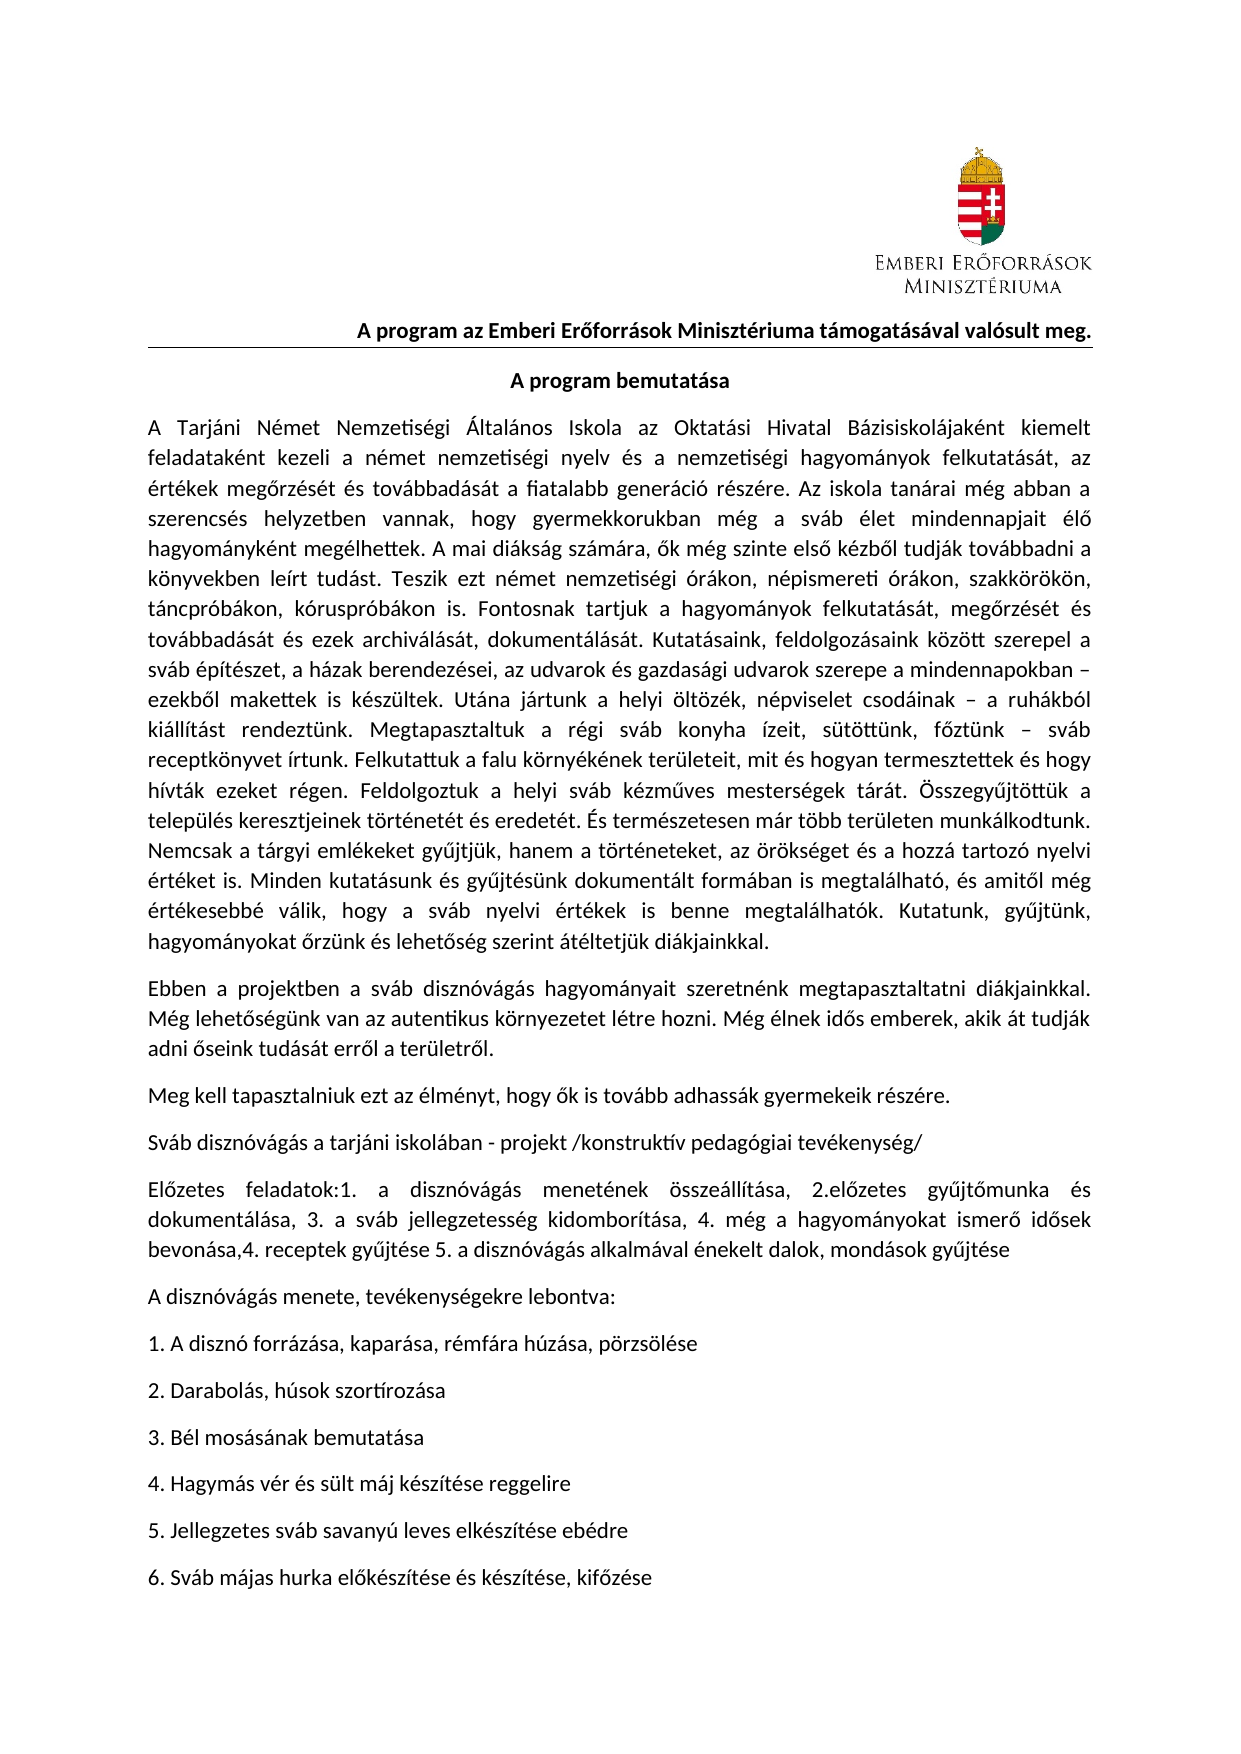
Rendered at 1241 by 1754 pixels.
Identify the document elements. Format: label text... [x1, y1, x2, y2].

text 6. Sváb májas hurka előkészítése és készítése, kifőzése [148, 1563, 1093, 1591]
text 3. Bél mosásának bemutatása [148, 1423, 1093, 1451]
text 2. Darabolás, húsok szortírozása [148, 1376, 1093, 1404]
text 4. Hagymás vér és sült máj készítése reggelire [148, 1469, 1093, 1498]
text A program bemutatása [148, 366, 1093, 394]
text 1. A disznó forrázása, kaparása, rémfára húzása, pörzsölése [148, 1329, 1093, 1357]
text Meg kell tapasztalniuk ezt az élményt, hogy ők is tovább adhassák gyermekeik részére. [148, 1081, 1093, 1109]
text Előzetes feladatok:1. a disznóvágás menetének összeállítása, 2.előzetes gyűjtőmunka és dokumentálása, 3. a sváb jellegzetesség kidomborítása, 4. még a hagyományokat ismerő idősek bevonása,4. receptek gyűjtése 5. a disznóvágás alkalmával énekelt dalok, mondások gyűjtése [148, 1175, 1093, 1263]
text 5. Jellegzetes sváb savanyú leves elkészítése ebédre [148, 1516, 1093, 1544]
text A disznóvágás menete, tevékenységekre lebontva: [148, 1282, 1093, 1310]
text A program az Emberi Erőforrások Minisztériuma támogatásával valósult meg. [148, 316, 1093, 347]
picture [873, 147, 1093, 298]
text Ebben a projektben a sváb disznóvágás hagyományait szeretnénk megtapasztaltatni diákjainkkal. Még lehetőségünk van az autentikus környezetet létre hozni. Még élnek idős emberek, akik át tudják adni őseink tudását erről a területről. [148, 974, 1093, 1062]
text Sváb disznóvágás a tarjáni iskolában - projekt /konstruktív pedagógiai tevékenység/ [148, 1128, 1093, 1156]
text A Tarjáni Német Nemzetiségi Általános Iskola az Oktatási Hivatal Bázisiskolájaként kiemelt feladataként kezeli a német nemzetiségi nyelv és a nemzetiségi hagyományok felkutatását, az értékek megőrzését és továbbadását a fiatalabb generáció részére. Az iskola tanárai még abban a szerencsés helyzetben vannak, hogy gyermekkorukban még a sváb élet mindennapjait élő hagyományként megélhettek. A mai diákság számára, ők még szinte első kézből tudják továbbadni a könyvekben leírt tudást. Teszik ezt német nemzetiségi órákon, népismereti órákon, szakkörökön, táncpróbákon, kóruspróbákon is. Fontosnak tartjuk a hagyományok felkutatását, megőrzését és továbbadását és ezek archiválását, dokumentálását. Kutatásaink, feldolgozásaink között szerepel a sváb építészet, a házak berendezései, az udvarok és gazdasági udvarok szerepe a mindennapokban – ezekből makettek is készültek. Utána jártunk a helyi öltözék, népviselet csodáinak – a ruhákból kiállítást rendeztünk. Megtapasztaltuk a régi sváb konyha ízeit, sütöttünk, főztünk – sváb receptkönyvet írtunk. Felkutattuk a falu környékének területeit, mit és hogyan termesztettek és hogy hívták ezeket régen. Feldolgoztuk a helyi sváb kézműves mesterségek tárát. Összegyűjtöttük a település keresztjeinek történetét és eredetét. És természetesen már több területen munkálkodtunk. Nemcsak a tárgyi emlékeket gyűjtjük, hanem a történeteket, az örökséget és a hozzá tartozó nyelvi értéket is. Minden kutatásunk és gyűjtésünk dokumentált formában is megtalálható, és amitől még értékesebbé válik, hogy a sváb nyelvi értékek is benne megtalálhatók. Kutatunk, gyűjtünk, hagyományokat őrzünk és lehetőség szerint átéltetjük diákjainkkal. [148, 413, 1093, 955]
